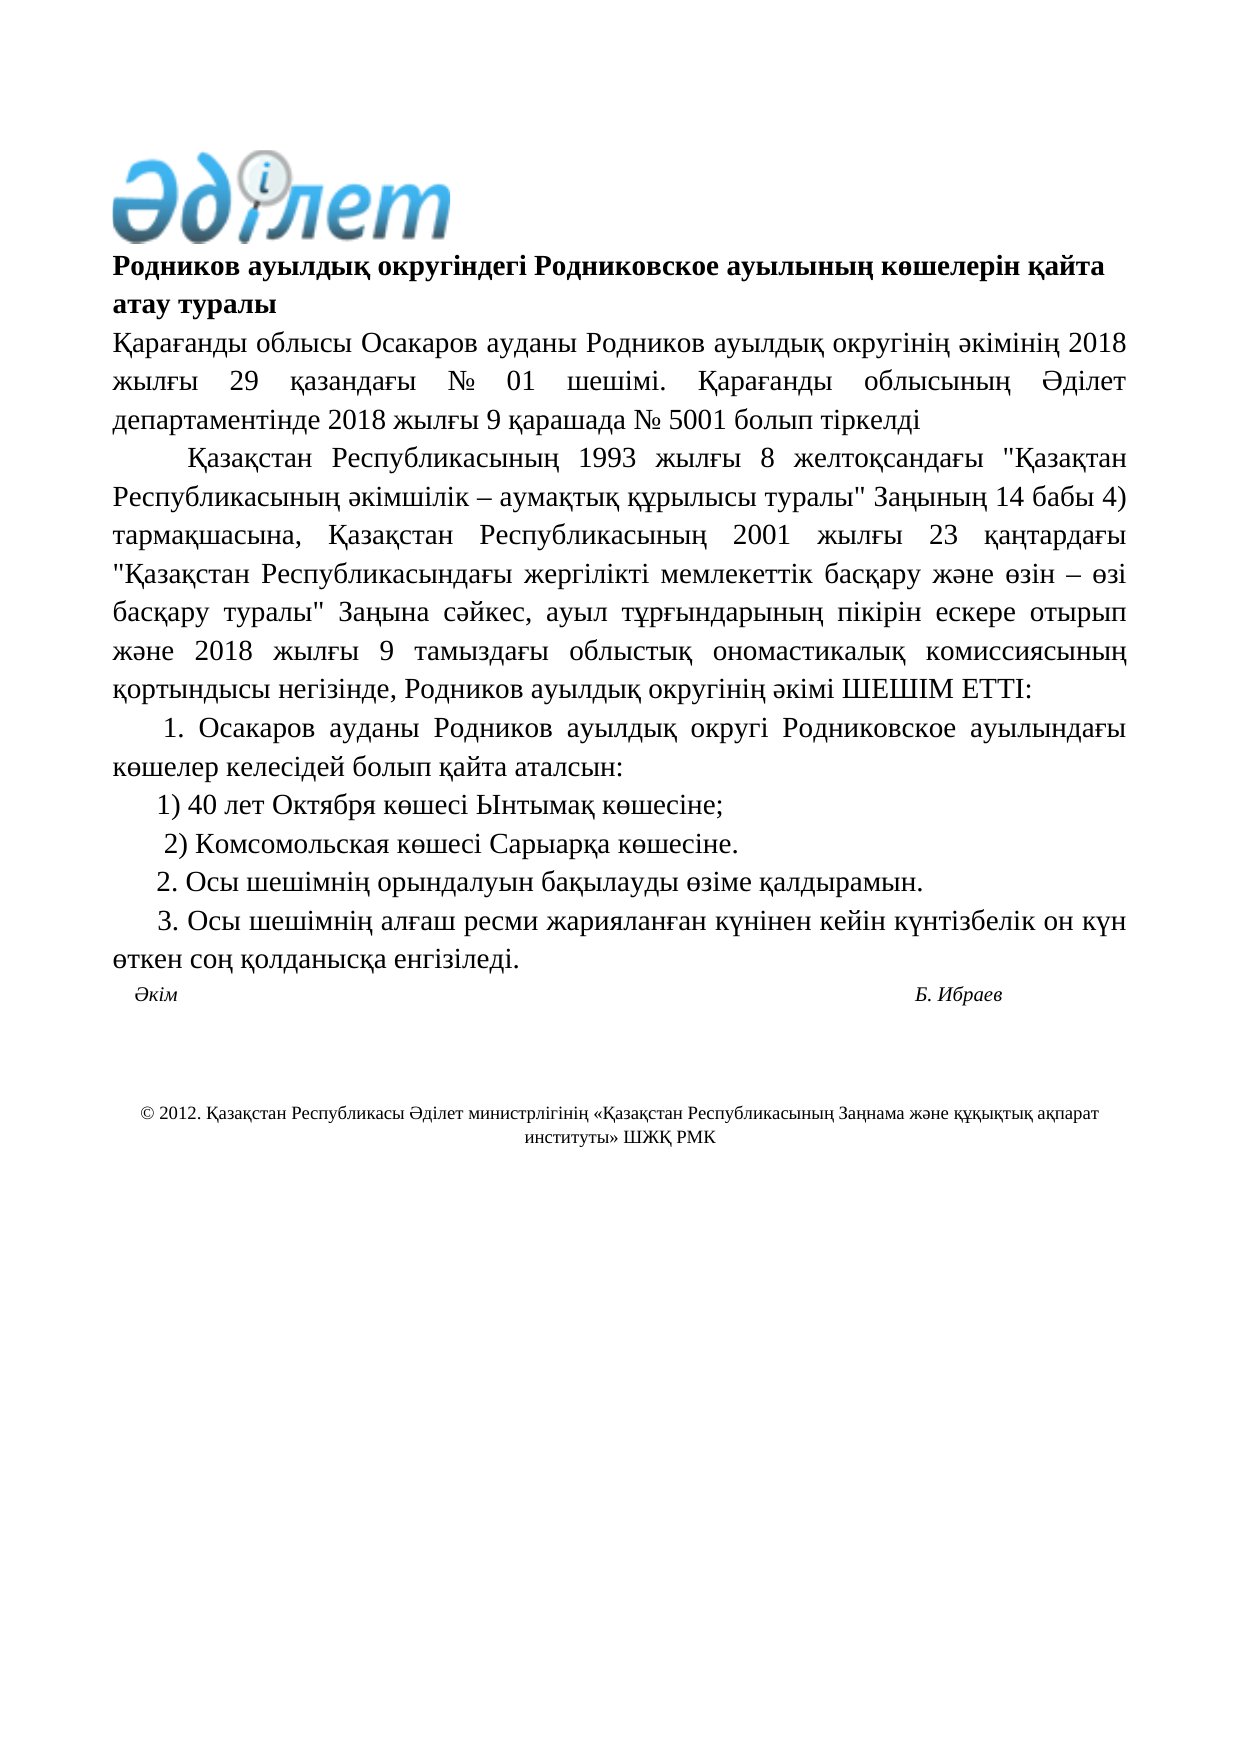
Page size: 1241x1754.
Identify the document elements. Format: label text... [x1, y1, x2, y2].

text © 2012. Қазақстан Республикасы Әділет министрлігінің «Қазақстан Республикасының Заңнама және құқықтық ақпарат институты» ШЖҚ РМК [112, 1102, 1128, 1148]
text 2) Комсомольская көшесі Сарыарқа көшесіне. [112, 826, 1128, 859]
table_header Б. Ибраев [913, 980, 1240, 1011]
text 3. Осы шешімнің алғаш ресми жарияланған күнінен кейін күнтізбелік он күн өткен соң қолданысқа енгізіледі. [112, 903, 1128, 975]
table_header Әкім [101, 980, 913, 1011]
text Родников ауылдық округіндегі Родниковское ауылының көшелерін қайта атау туралы [112, 248, 1128, 320]
text Қарағанды облысы Осакаров ауданы Родников ауылдық округінің әкімінің 2018 жылғы 29 қазандағы № 01 шешімі. Қарағанды облысының Әділет департаментінде 2018 жылғы 9 қарашада № 5001 болып тіркелді [112, 325, 1128, 435]
text 2. Осы шешімнің орындалуын бақылауды өзіме қалдырамын. [112, 864, 1128, 898]
text 1) 40 лет Октября көшесі Ынтымақ көшесіне; [112, 787, 1128, 821]
picture [112, 150, 451, 244]
text 1. Осакаров ауданы Родников ауылдық округі Родниковское ауылындағы көшелер келесідей болып қайта аталсын: [112, 710, 1128, 782]
text Қазақстан Республикасының 1993 жылғы 8 желтоқсандағы "Қазақтан Республикасының әкімшілік – аумақтық құрылысы туралы" Заңының 14 бабы 4) тармақшасына, Қазақстан Республикасының 2001 жылғы 23 қаңтардағы "Қазақстан Республикасындағы жергілікті мемлекеттік басқару және өзін – өзі басқару туралы" Заңына сәйкес, ауыл тұрғындарының пікірін ескере отырып және 2018 жылғы 9 тамыздағы облыстық ономастикалық комиссиясының қортындысы негізінде, Родников ауылдық округінің әкімі ШЕШІМ ЕТТІ: [112, 440, 1128, 705]
